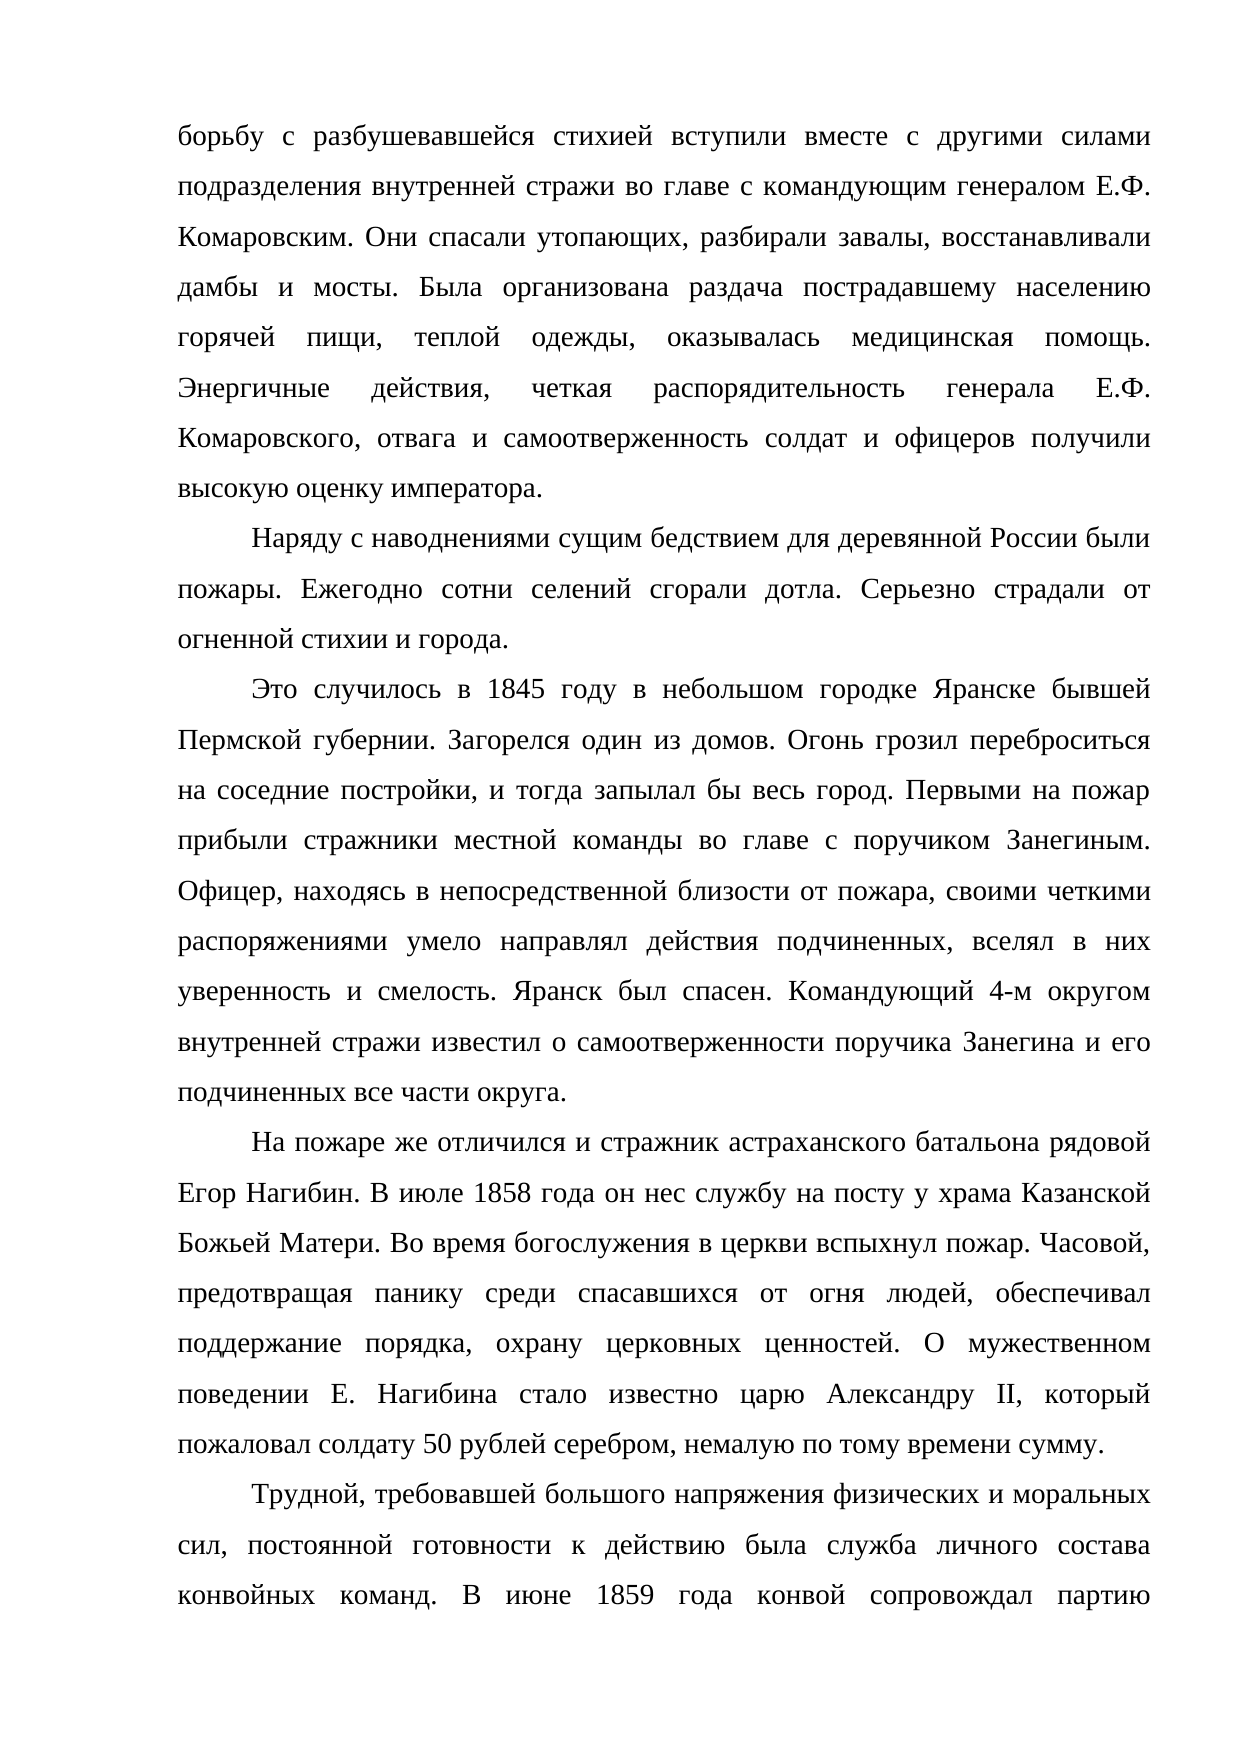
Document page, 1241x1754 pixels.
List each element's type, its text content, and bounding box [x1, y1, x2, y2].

text Это случилось в 1845 году в небольшом городке Яранске бывшей Пермской губернии. Загорелся один из домов. Огонь грозил переброситься на соседние постройки, и тогда запылал бы весь город. Первыми на пожар прибыли стражники местной команды во главе с поручиком Занегиным. Офицер, находясь в непосредственной близости от пожара, своими четкими распоряжениями умело направлял действия подчиненных, вселял в них уверенность и смелость. Яранск был спасен. Командующий 4-м округом внутренней стражи известил о самоотверженности поручика Занегина и его подчиненных все части округа. [177, 672, 1152, 1108]
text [177, 118, 1152, 504]
text Наряду с наводнениями сущим бедствием для деревянной России были пожары. Ежегодно сотни селений сгорали дотла. Серьезно страдали от огненной стихии и города. [177, 521, 1152, 655]
text На пожаре же отличился и стражник астраханского батальона рядовой Егор Нагибин. В июле 1858 года он нес службу на посту у храма Казанской Божьей Матери. Во время богослужения в церкви вспыхнул пожар. Часовой, предотвращая панику среди спасавшихся от огня людей, обеспечивал поддержание порядка, охрану церковных ценностей. О мужественном поведении Е. Нагибина стало известно царю Александру II, который пожаловал солдату 50 рублей серебром, немалую по тому времени сумму. [177, 1124, 1152, 1460]
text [177, 1477, 1152, 1611]
